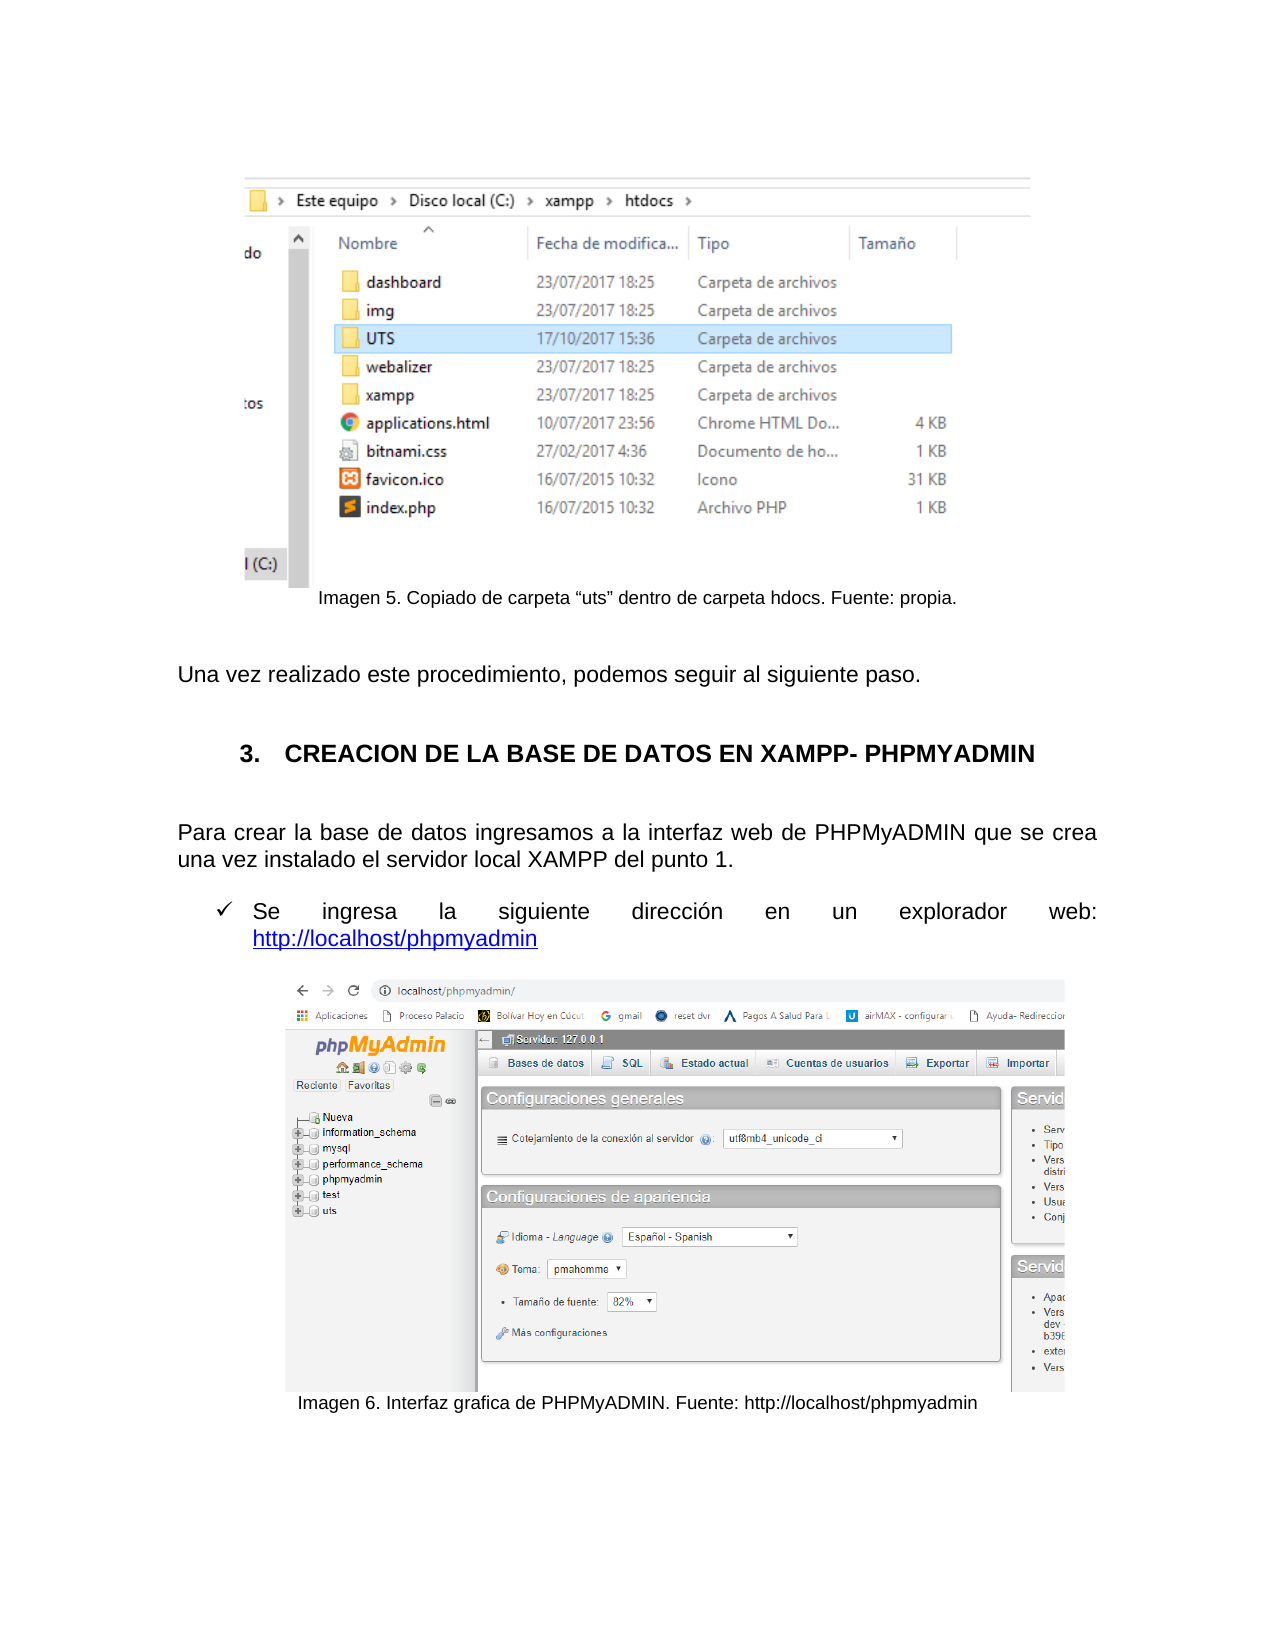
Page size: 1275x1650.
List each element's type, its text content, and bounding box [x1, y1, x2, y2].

text Una vez realizado este procedimiento, podemos seguir al siguiente paso. [177, 661, 1098, 688]
text Imagen 5. Copiado de carpeta “uts” dentro de carpeta hdocs. Fuente: propia. [177, 587, 1098, 609]
text Para crear la base de datos ingresamos a la interfaz web de PHPMyADMIN que se crea una vez instalado el servidor local XAMPP del punto 1. [177, 819, 1098, 872]
list Se ingresa la siguiente dirección en un explorador web: http://localhost/phpmyadmin [215, 898, 1098, 951]
picture [285, 977, 1065, 1392]
picture [244, 177, 1031, 588]
subtitle CREACION DE LA BASE DE DATOS EN XAMPP- PHPMYADMIN [177, 739, 1098, 768]
text Imagen 6. Interfaz grafica de PHPMyADMIN. Fuente: http://localhost/phpmyadmin [177, 1392, 1098, 1413]
